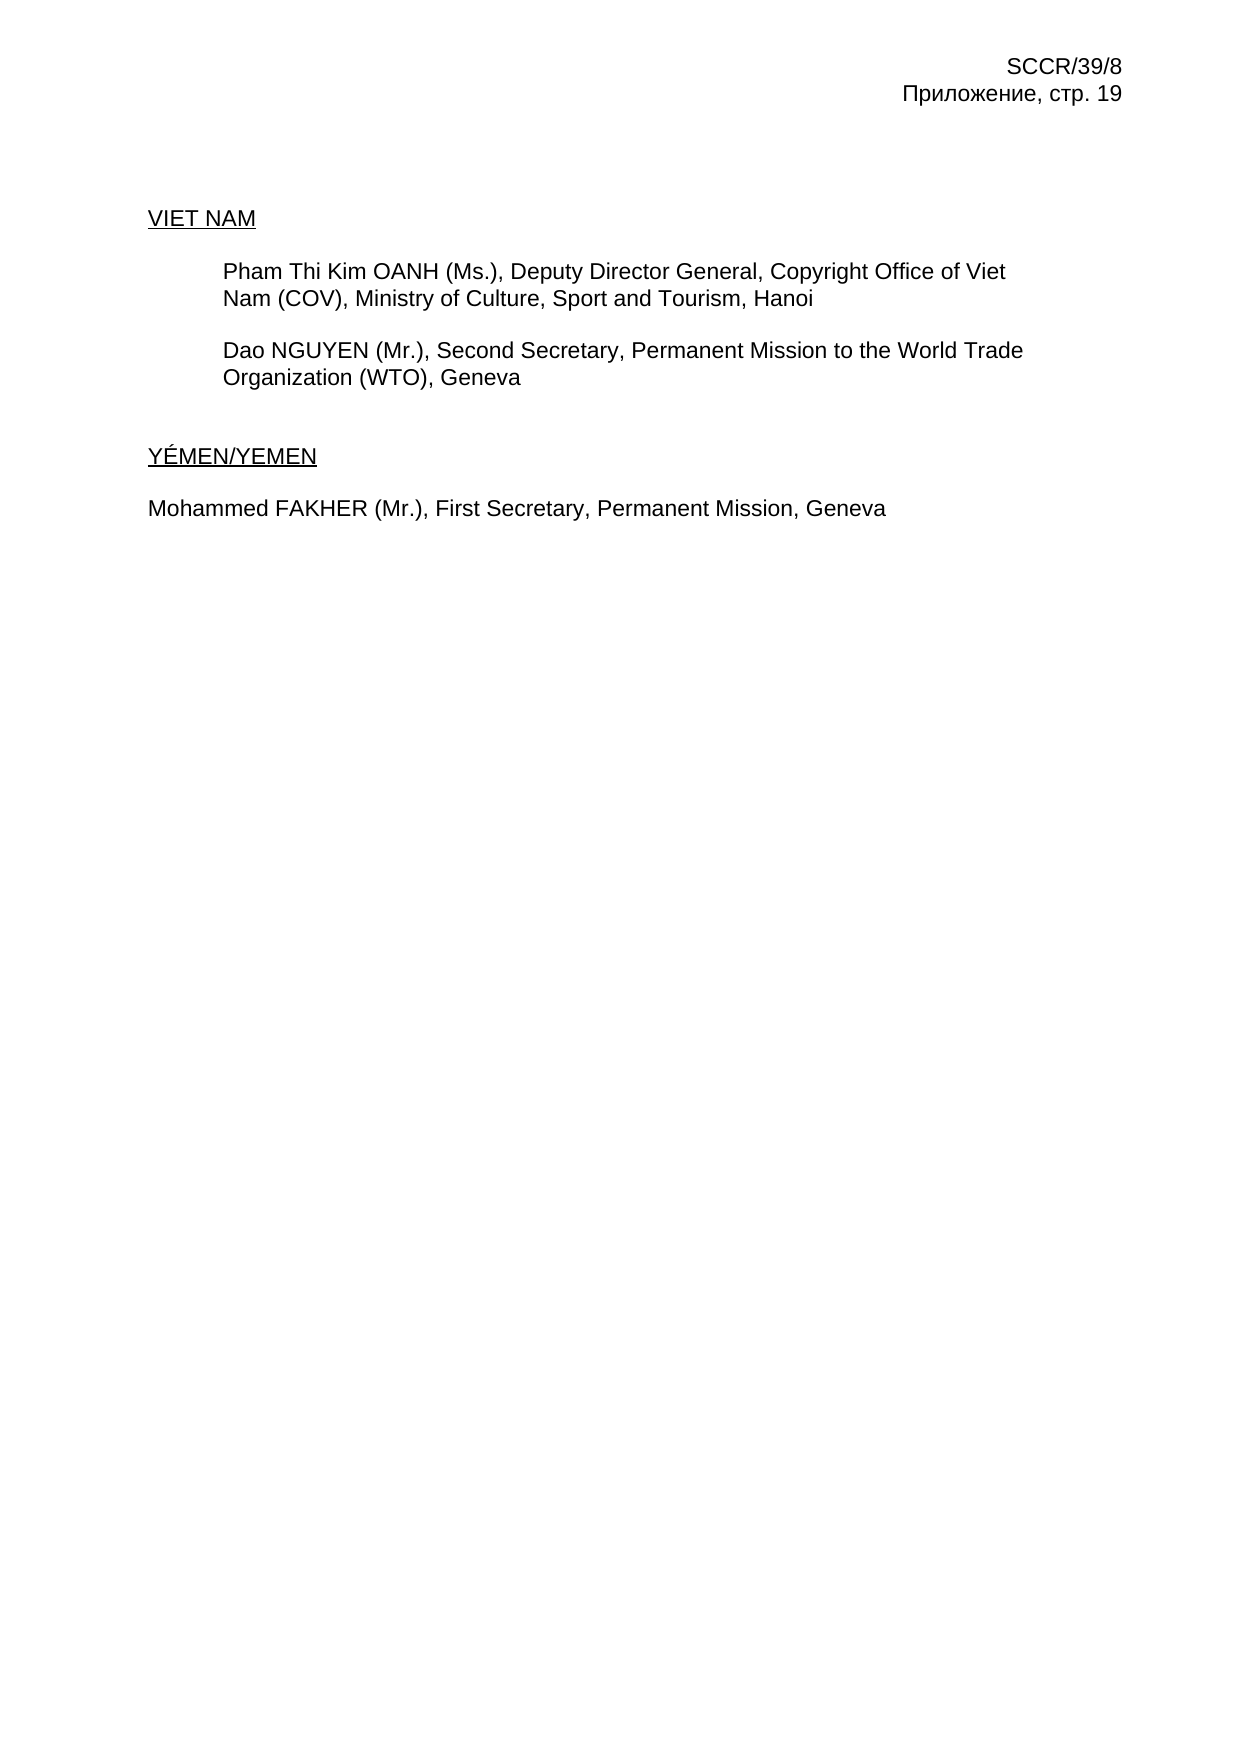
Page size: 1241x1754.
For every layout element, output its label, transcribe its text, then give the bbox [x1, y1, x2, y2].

text Dao NGUYEN (Mr.), Second Secretary, Permanent Mission to the World Trade Organization (WTO), Geneva [223, 337, 1064, 390]
text YÉMEN/YEMEN [148, 443, 1122, 469]
text VIET NAM [148, 205, 1122, 232]
text Mohammed FAKHER (Mr.), First Secretary, Permanent Mission, Geneva [148, 495, 1122, 522]
text Pham Thi Kim OANH (Ms.), Deputy Director General, Copyright Office of Viet Nam (COV), Ministry of Culture, Sport and Tourism, Hanoi [223, 258, 1043, 311]
